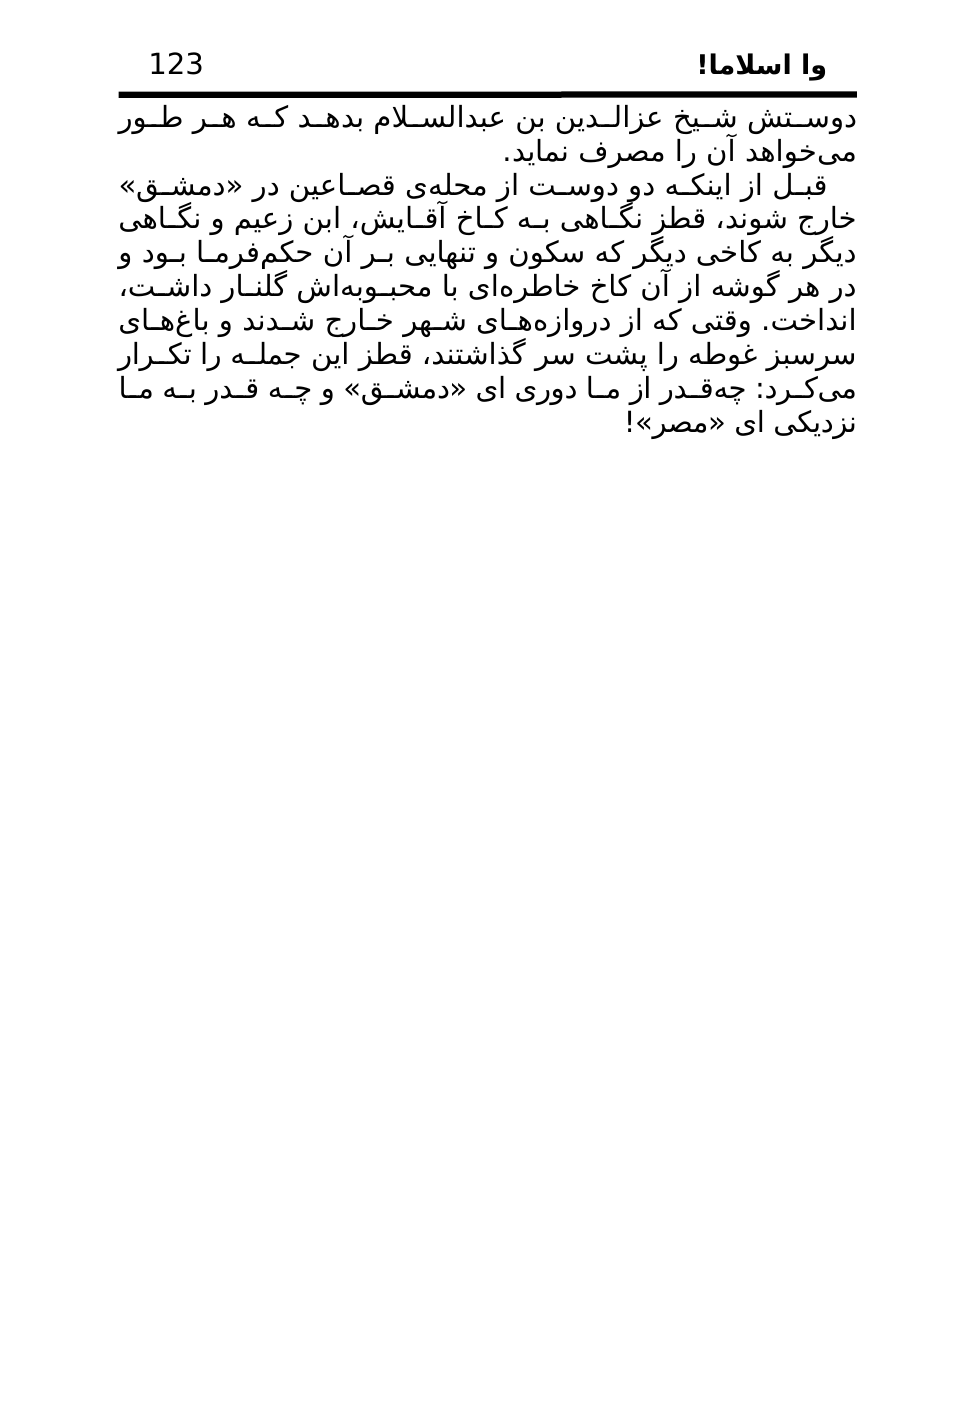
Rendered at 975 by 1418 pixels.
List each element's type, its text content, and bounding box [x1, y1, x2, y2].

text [118, 100, 857, 168]
text قبل از اینکه دو دوست از محله‌ی قصاعین در «دمشق» خارج شوند، قطز نگاهی به کاخ آقایش، ابن زعیم و نگاهی دیگر به کاخی دیگر که سکون و تنهایی بر آن حکم‌فرما بود و در هر گوشه از آن کاخ خاطره‌ای با محبوبه‌اش گلنار داشت، انداخت. وقتی که از دروازه‌های شهر خارج شدند و باغ‌های سرسبز غوطه را پشت سر گذاشتند، قطز این جمله را تکرار می‌کرد: چه‌قدر از ما دوری ای «دمشق» و چه قدر به ما نزدیکی ای «مصر»! [118, 168, 857, 439]
